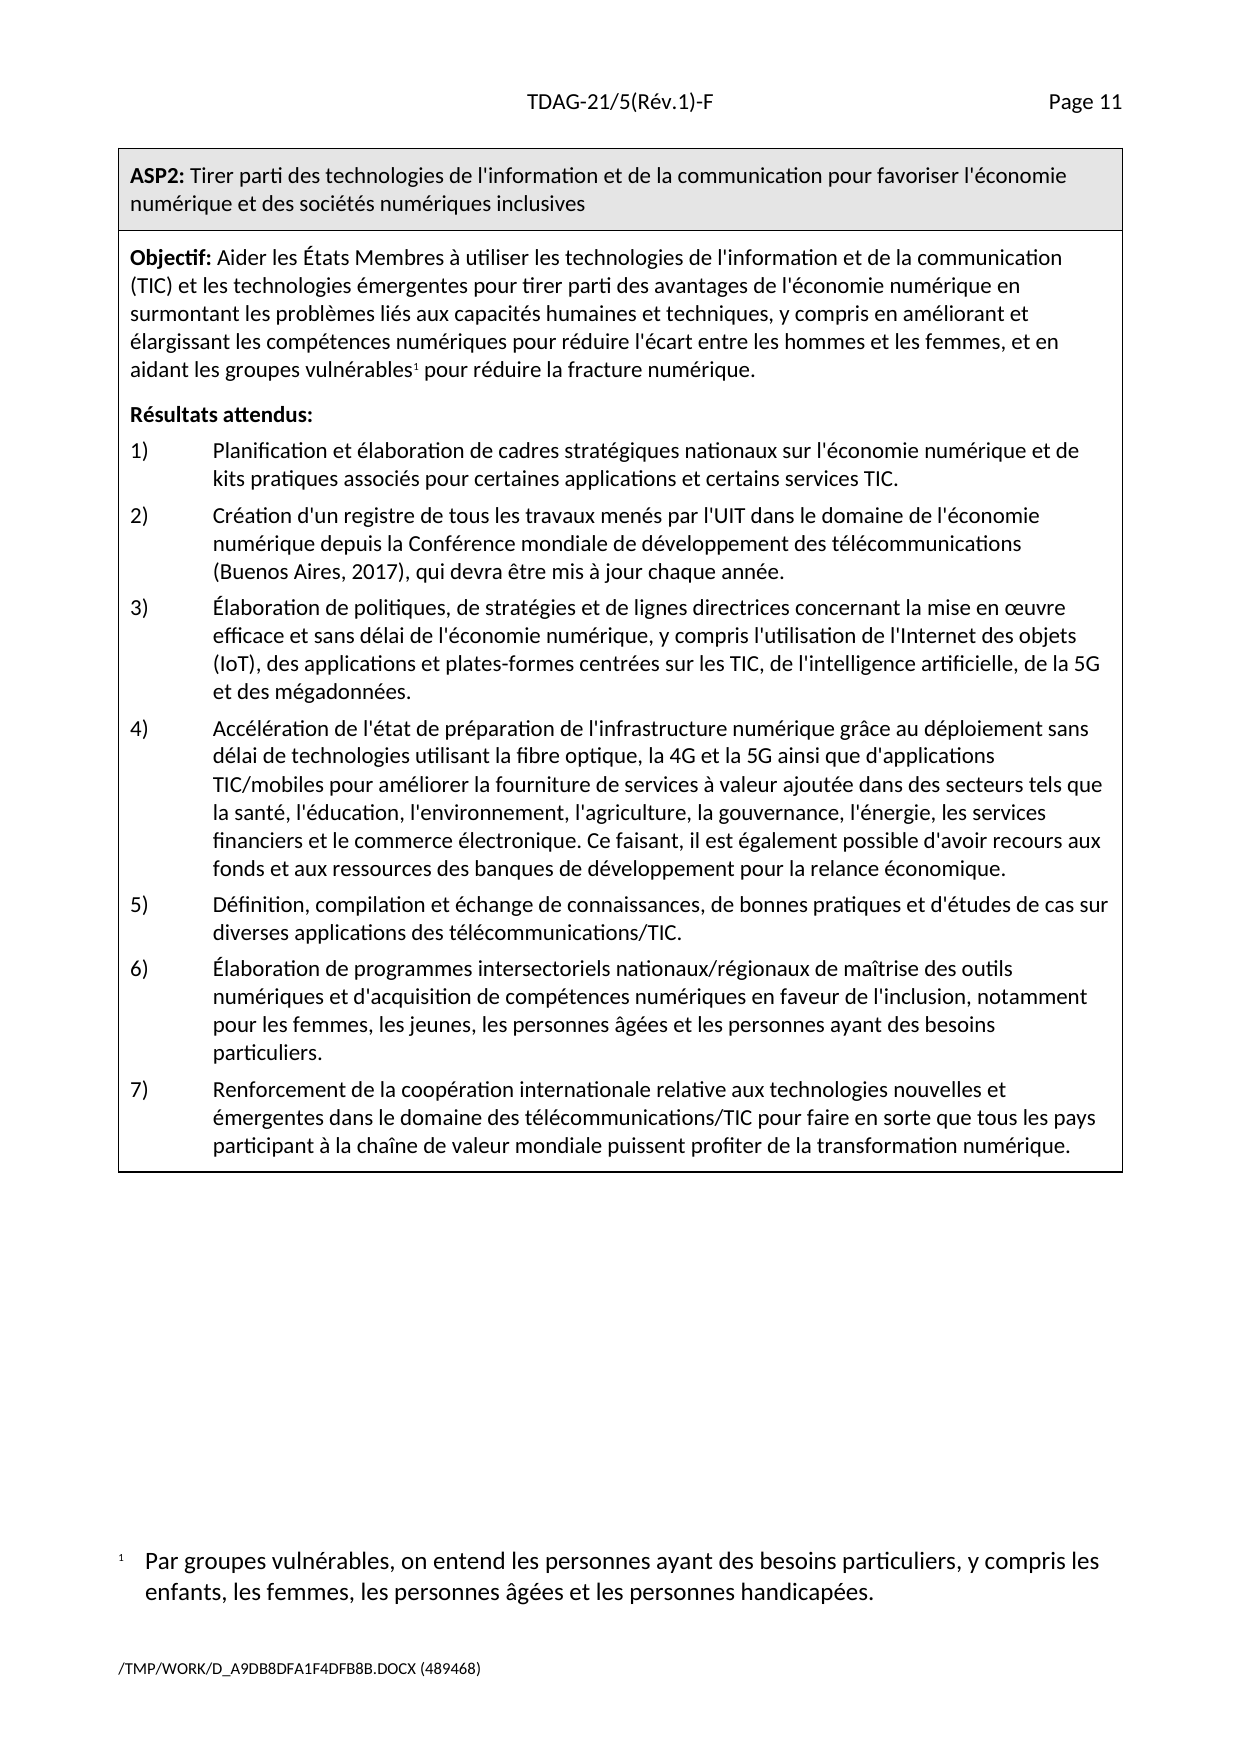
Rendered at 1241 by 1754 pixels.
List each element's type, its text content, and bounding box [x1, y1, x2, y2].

table_cell Objectif: Aider les États Membres à utiliser les technologies de l'information et de la communication (TIC) et les technologies émergentes pour tirer parti des avantages de l'économie numérique en surmontant les problèmes liés aux capacités humaines et techniques, y compris en améliorant et élargissant les compétences numériques pour réduire l'écart entre les hommes et les femmes, et en aidant les groupes vulnérables pour réduire la fracture numérique. Résultats attendus: 1) Planification et élaboration de cadres stratégiques nationaux sur l'économie numérique et de kits pratiques associés pour certaines applications et certains services TIC. 2) Création d'un registre de tous les travaux menés par l'UIT dans le domaine de l'économie numérique depuis la Conférence mondiale de développement des télécommunications (Buenos Aires, 2017), qui devra être mis à jour chaque année. 3) Élaboration de politiques, de stratégies et de lignes directrices concernant la mise en œuvre efficace et sans délai de l'économie numérique, y compris l'utilisation de l'Internet des objets (IoT), des applications et plates-formes centrées sur les TIC, de l'intelligence artificielle, de la 5G et des mégadonnées. 4) Accélération de l'état de préparation de l'infrastructure numérique grâce au déploiement sans délai de technologies utilisant la fibre optique, la 4G et la 5G ainsi que d'applications TIC/mobiles pour améliorer la fourniture de services à valeur ajoutée dans des secteurs tels que la santé, l'éducation, l'environnement, l'agriculture, la gouvernance, l'énergie, les services financiers et le commerce électronique. Ce faisant, il est également possible d'avoir recours aux fonds et aux ressources des banques de développement pour la relance économique. 5) Définition, compilation et échange de connaissances, de bonnes pratiques et d'études de cas sur diverses applications des télécommunications/TIC. 6) Élaboration de programmes intersectoriels nationaux/régionaux de maîtrise des outils numériques et d'acquisition de compétences numériques en faveur de l'inclusion, notamment pour les femmes, les jeunes, les personnes âgées et les personnes ayant des besoins particuliers. 7) Renforcement de la coopération internationale relative aux technologies nouvelles et émergentes dans le domaine des télécommunications/TIC pour faire en sorte que tous les pays participant à la chaîne de valeur mondiale puissent profiter de la transformation numérique. [119, 231, 1122, 1171]
table_header ASP2: Tirer parti des technologies de l'information et de la communication pour favoriser l'économie numérique et des sociétés numériques inclusives [119, 149, 1122, 230]
